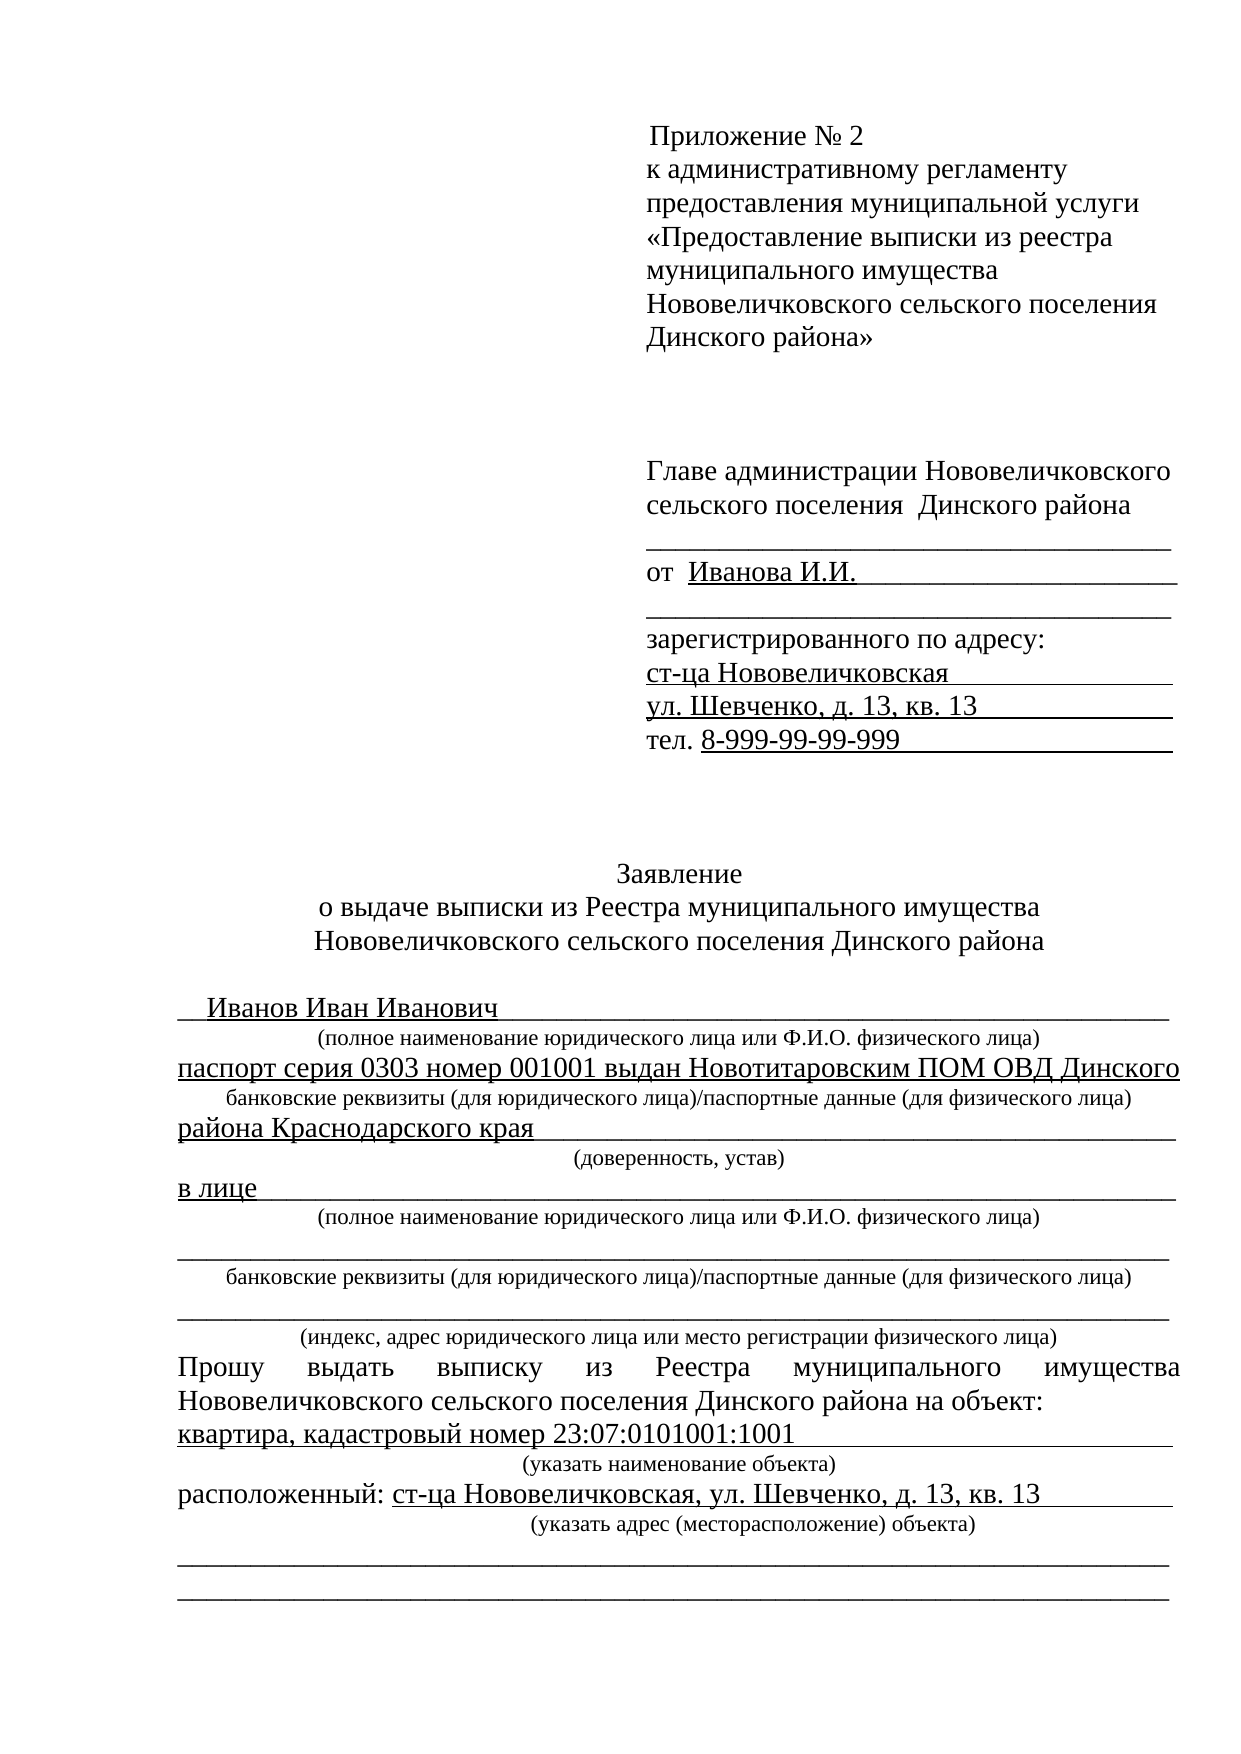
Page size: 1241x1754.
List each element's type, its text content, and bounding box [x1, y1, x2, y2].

text Прошу выдать выписку из Реестра муниципального имущества Нововеличковского сельского поселения Динского района на объект: [177, 1349, 1181, 1417]
text от Иванова И.И.______________________ [646, 554, 1181, 588]
text Заявление [177, 856, 1181, 889]
text банковские реквизиты (для юридического лица)/паспортные данные (для физического лица) [177, 1084, 1181, 1110]
text паспорт серия 0303 номер 001001 выдан Новотитаровским ПОМ ОВД Динского [177, 1050, 1181, 1084]
text ____________________________________________________________________ [177, 1290, 1181, 1323]
text (указать адрес (месторасположение) объекта) [177, 1510, 1181, 1536]
text ____________________________________________________________________ [177, 1536, 1181, 1570]
text о выдаче выписки из Реестра муниципального имущества [177, 889, 1181, 923]
text ____________________________________________________________________ [177, 1570, 1181, 1603]
text Главе администрации Нововеличковского сельского поселения Динского района [646, 453, 1181, 521]
text тел. 8-999-99-99-999 . [646, 722, 1181, 755]
text (полное наименование юридического лица или Ф.И.О. физического лица) [177, 1203, 1181, 1230]
text (полное наименование юридического лица или Ф.И.О. физического лица) [177, 1024, 1181, 1050]
text предоставления муниципальной услуги «Предоставление выписки из реестра муниципального имущества Нововеличковского сельского поселения Динского района» [646, 185, 1181, 353]
text банковские реквизиты (для юридического лица)/паспортные данные (для физического лица) [177, 1263, 1181, 1290]
text (доверенность, устав) [177, 1143, 1181, 1170]
text ст-ца Нововеличковская . [646, 655, 1181, 688]
text Приложение № 2 [649, 118, 1181, 152]
text зарегистрированного по адресу: [646, 621, 1181, 655]
text ул. Шевченко, д. 13, кв. 13 . [646, 688, 1181, 722]
text к административному регламенту [646, 152, 1181, 185]
text __Иванов Иван Иванович______________________________________________ [177, 990, 1181, 1024]
text квартира, кадастровый номер 23:07:0101001:1001 . [177, 1417, 1181, 1450]
text района Краснодарского края____________________________________________ [177, 1110, 1181, 1143]
text ____________________________________ [646, 521, 1181, 554]
text ____________________________________________________________________ [177, 1230, 1181, 1263]
text (индекс, адрес юридического лица или место регистрации физического лица) [177, 1323, 1181, 1349]
text в лице_______________________________________________________________ [177, 1170, 1181, 1203]
text расположенный: ст-ца Нововеличковская, ул. Шевченко, д. 13, кв. 13 . [177, 1477, 1181, 1510]
text (указать наименование объекта) [177, 1450, 1181, 1477]
text Нововеличковского сельского поселения Динского района [177, 923, 1181, 957]
text ____________________________________ [646, 588, 1181, 621]
